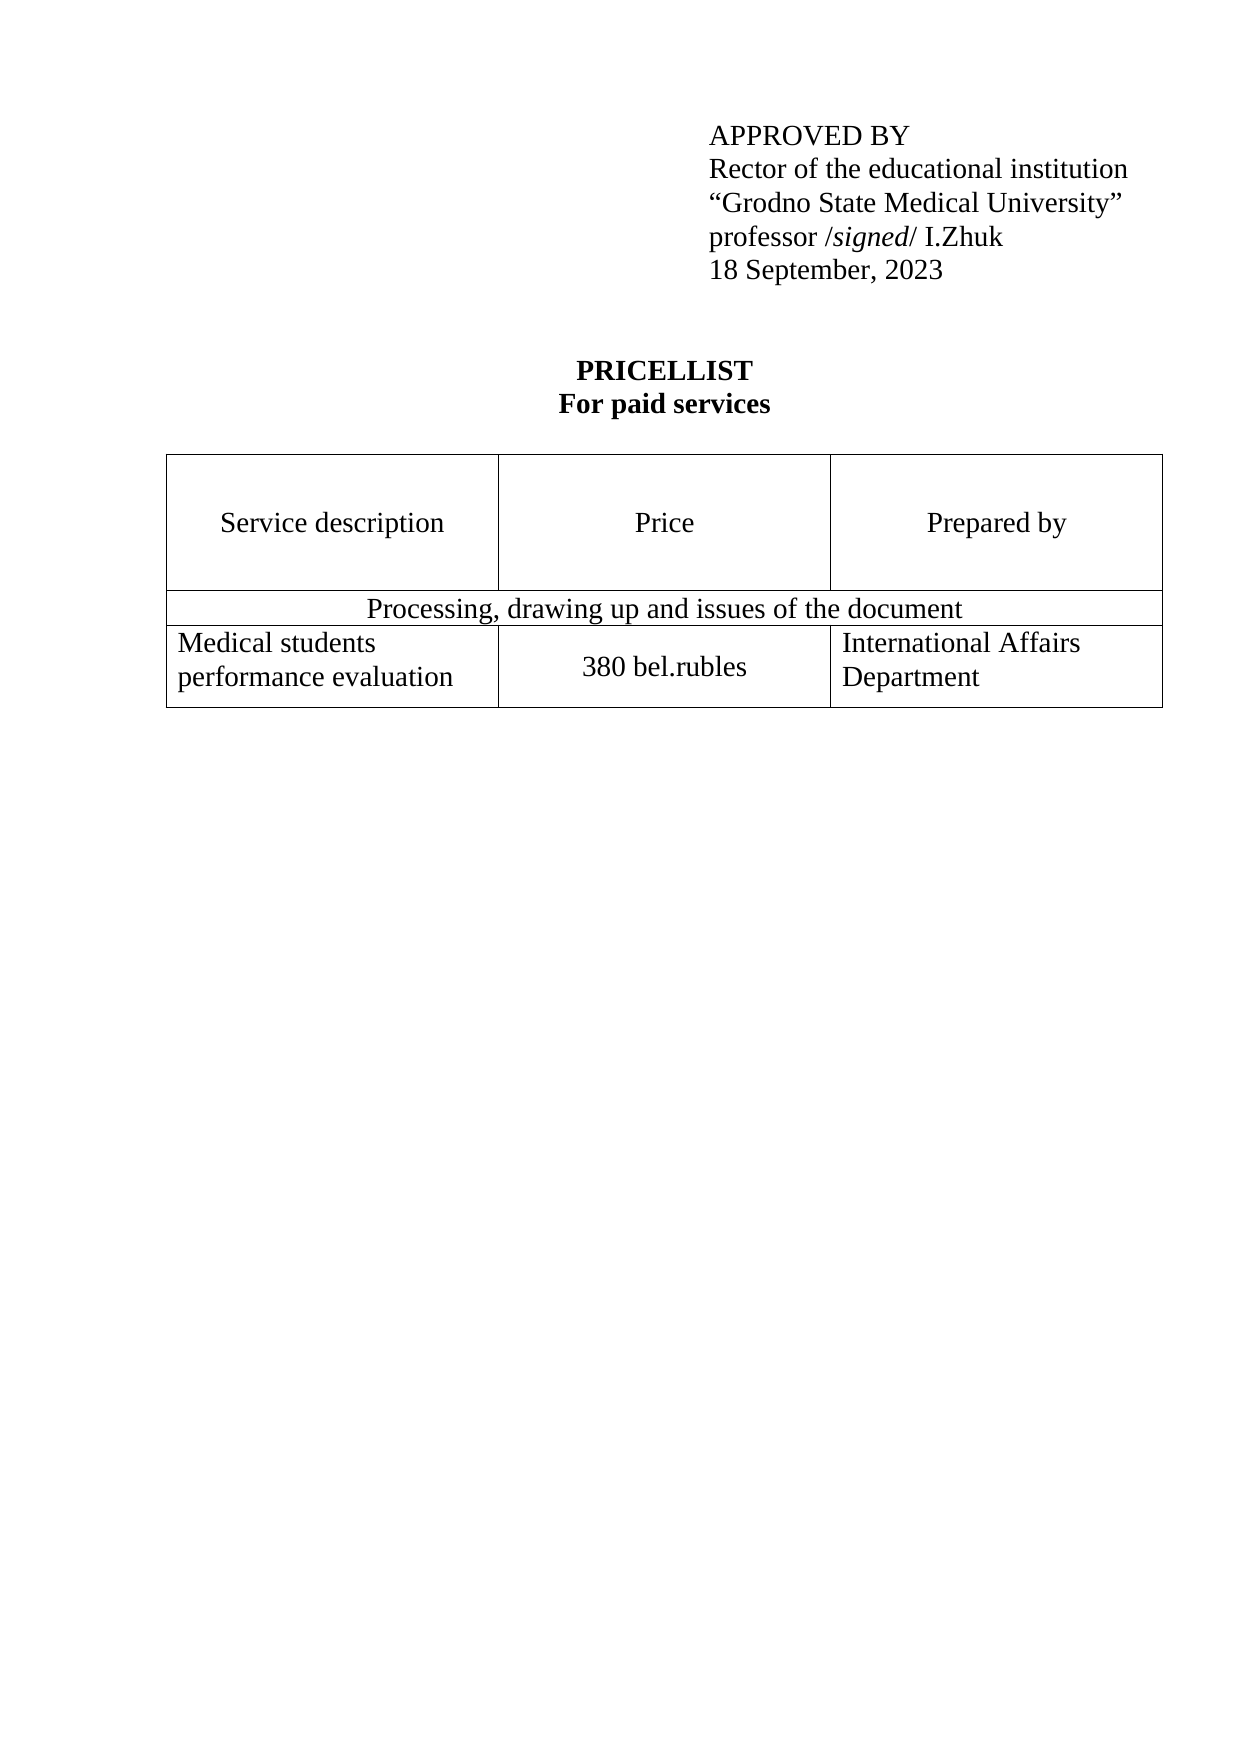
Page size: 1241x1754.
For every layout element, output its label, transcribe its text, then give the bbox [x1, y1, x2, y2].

table_cell Medical students performance evaluation [167, 626, 498, 707]
text PRICELLIST [177, 353, 1152, 386]
text professor /signed/ I.Zhuk [177, 219, 1152, 252]
text For paid services [177, 386, 1152, 420]
text APPROVED BY [177, 118, 1152, 152]
text Rector of the educational institution [177, 152, 1152, 185]
table_cell 380 bel.rubles [499, 626, 830, 707]
table_header Prepared by [831, 455, 1162, 590]
table_cell International Affairs Department [831, 626, 1162, 707]
text “Grodno State Medical University” [177, 185, 1152, 219]
table_cell Processing, drawing up and issues of the document [167, 591, 1162, 624]
text 18 September, 2023 [177, 252, 1152, 286]
table_header Price [499, 455, 830, 590]
table_header Service description [167, 455, 498, 590]
